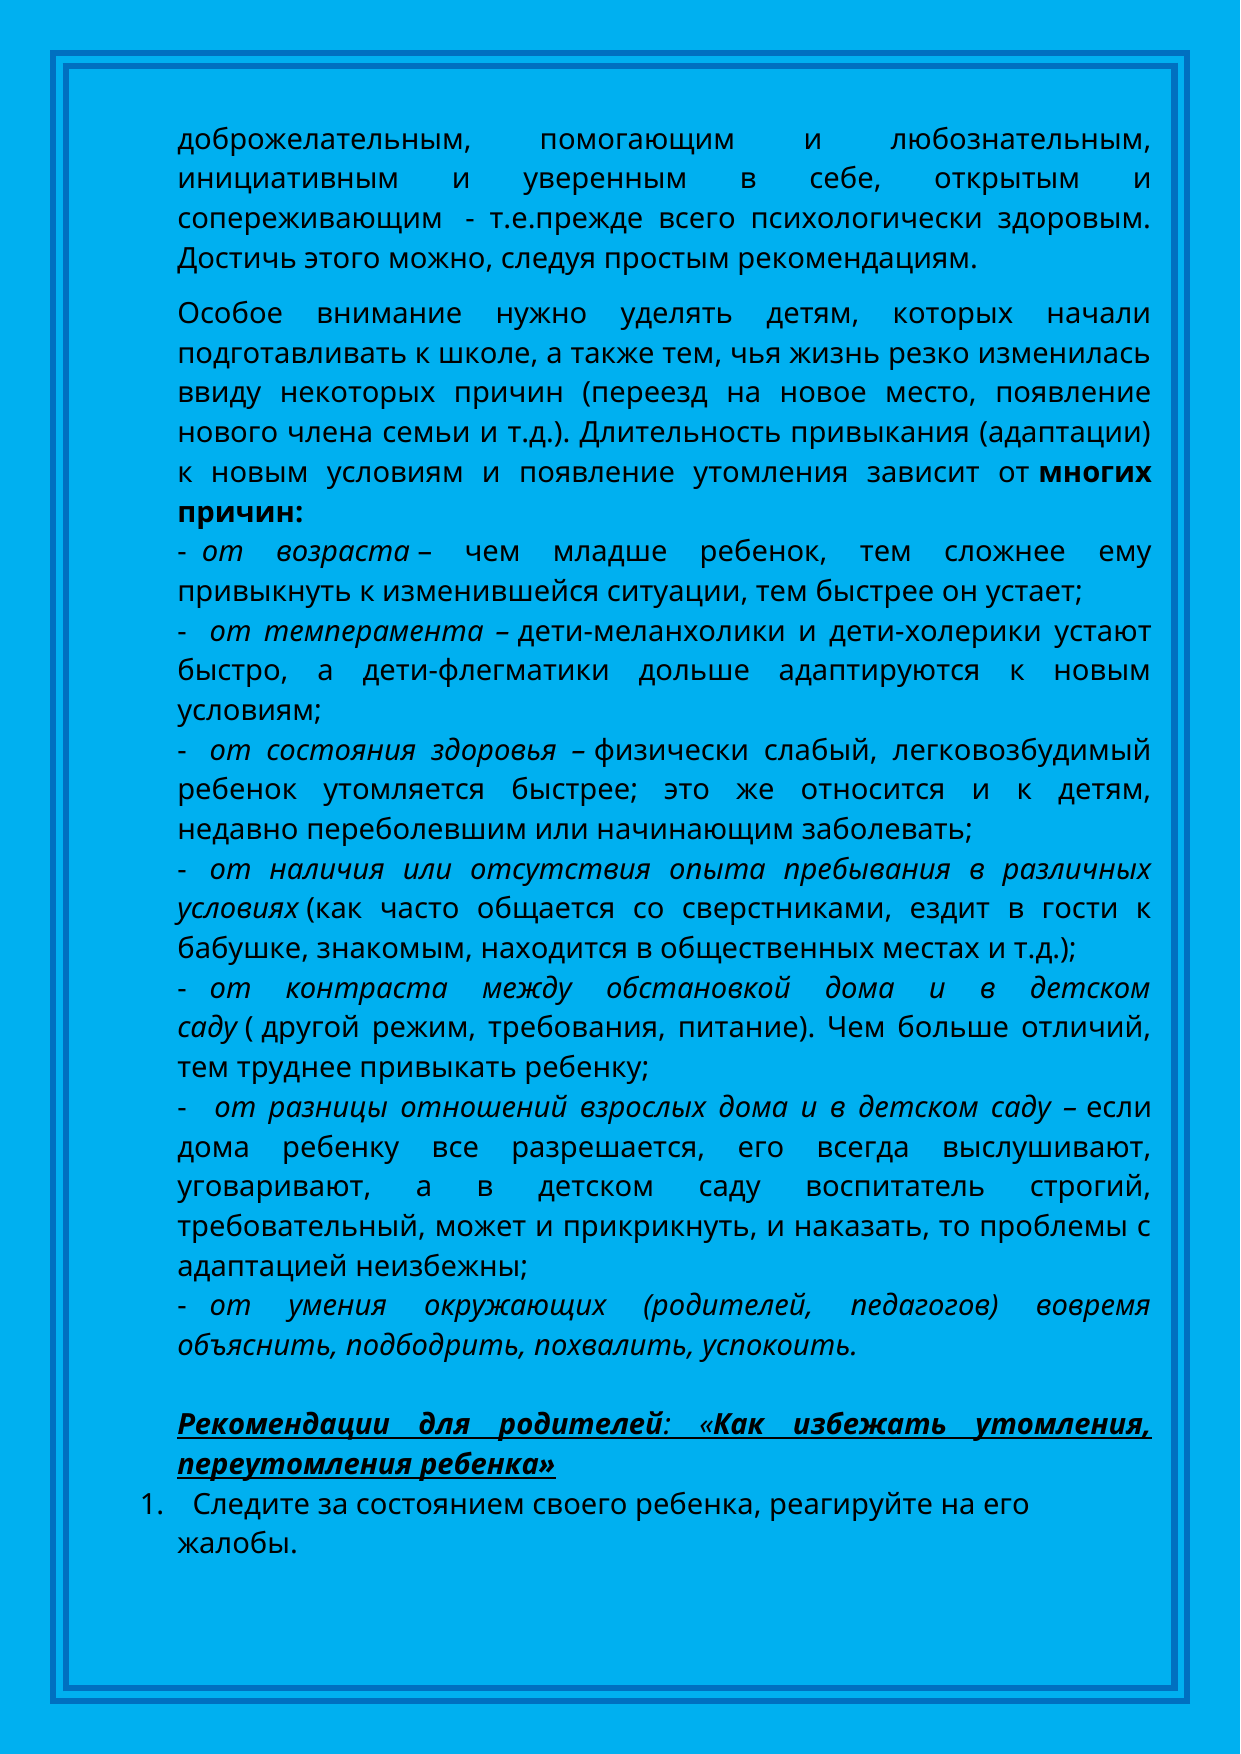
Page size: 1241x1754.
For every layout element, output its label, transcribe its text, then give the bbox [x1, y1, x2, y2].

text - от разницы отношений взрослых дома и в детском саду – если дома ребенку все разрешается, его всегда выслушивают, уговаривают, а в детском саду воспитатель строгий, требовательный, может и прикрикнуть, и наказать, то проблемы с адаптацией неизбежны; [177, 1086, 1152, 1284]
text Рекомендации для родителей: «Как избежать утомления, переутомления ребенка» [177, 1404, 1152, 1437]
text - от наличия или отсутствия опыта пребывания в различных условиях (как часто общается со сверстниками, ездит в гости к бабушке, знакомым, находится в общественных местах и т.д.); [177, 848, 1152, 967]
text Особое внимание нужно уделять детям, которых начали подготавливать к школе, а также тем, чья жизнь резко изменилась ввиду некоторых причин (переезд на новое место, появление нового члена семьи и т.д.). Длительность привыкания (адаптации) к новым условиям и появление утомления зависит от многих причин: [177, 292, 1152, 531]
text - от возраста – чем младше ребенок, тем сложнее ему привыкнуть к изменившейся ситуации, тем быстрее он устает; [177, 531, 1152, 610]
text - от контраста между обстановкой дома и в детском саду ( другой режим, требования, питание). Чем больше отличий, тем труднее привыкать ребенку; [177, 967, 1152, 1086]
text Рекомендации для родителей: «Как избежать утомления, переутомления ребенка» [177, 1439, 1152, 1483]
list Следите за состоянием своего ребенка, реагируйте на его жалобы. [139, 1483, 1152, 1562]
text - от состояния здоровья – физически слабый, легковозбудимый ребенок утомляется быстрее; это же относится и к детям, недавно переболевшим или начинающим заболевать; [177, 729, 1152, 848]
text - от умения окружающих (родителей, педагогов) вовремя объяснить, подбодрить, похвалить, успокоить. [177, 1284, 1152, 1364]
text - от темперамента – дети-меланхолики и дети-холерики устают быстро, а дети-флегматики дольше адаптируются к новым условиям; [177, 610, 1152, 729]
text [177, 118, 1152, 277]
